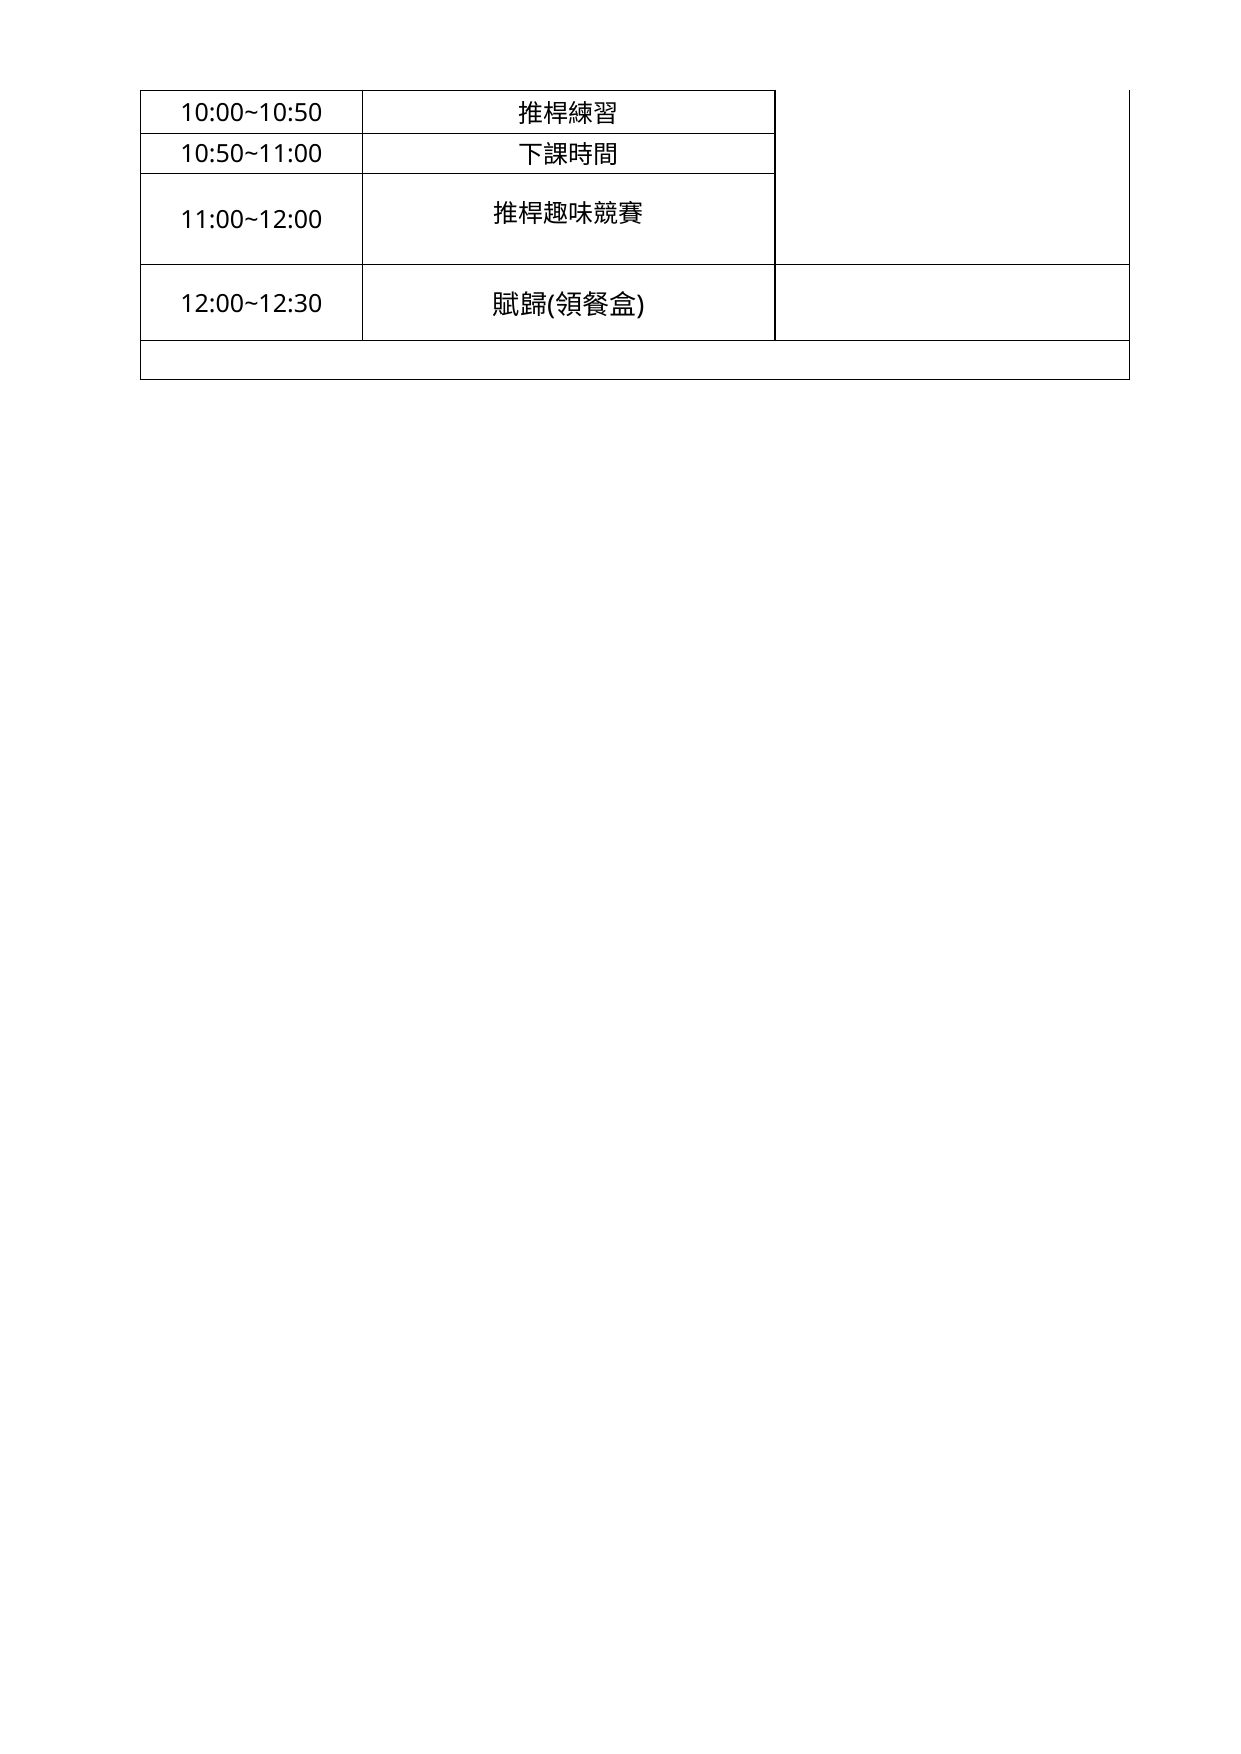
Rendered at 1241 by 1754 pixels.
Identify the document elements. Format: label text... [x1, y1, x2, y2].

table_cell 推桿練習 [363, 91, 774, 133]
table_cell 10:00~10:50 [141, 91, 362, 133]
table_cell 推桿趣味競賽 [363, 174, 774, 264]
table_cell 10:50~11:00 [141, 134, 362, 173]
table_cell 賦歸(領餐盒) [363, 265, 774, 340]
table_cell 12:00~12:30 [141, 265, 362, 340]
table_cell 下課時間 [363, 134, 774, 173]
table_cell 11:00~12:00 [141, 174, 362, 264]
table_cell [776, 265, 1129, 340]
table_cell [141, 341, 1129, 379]
